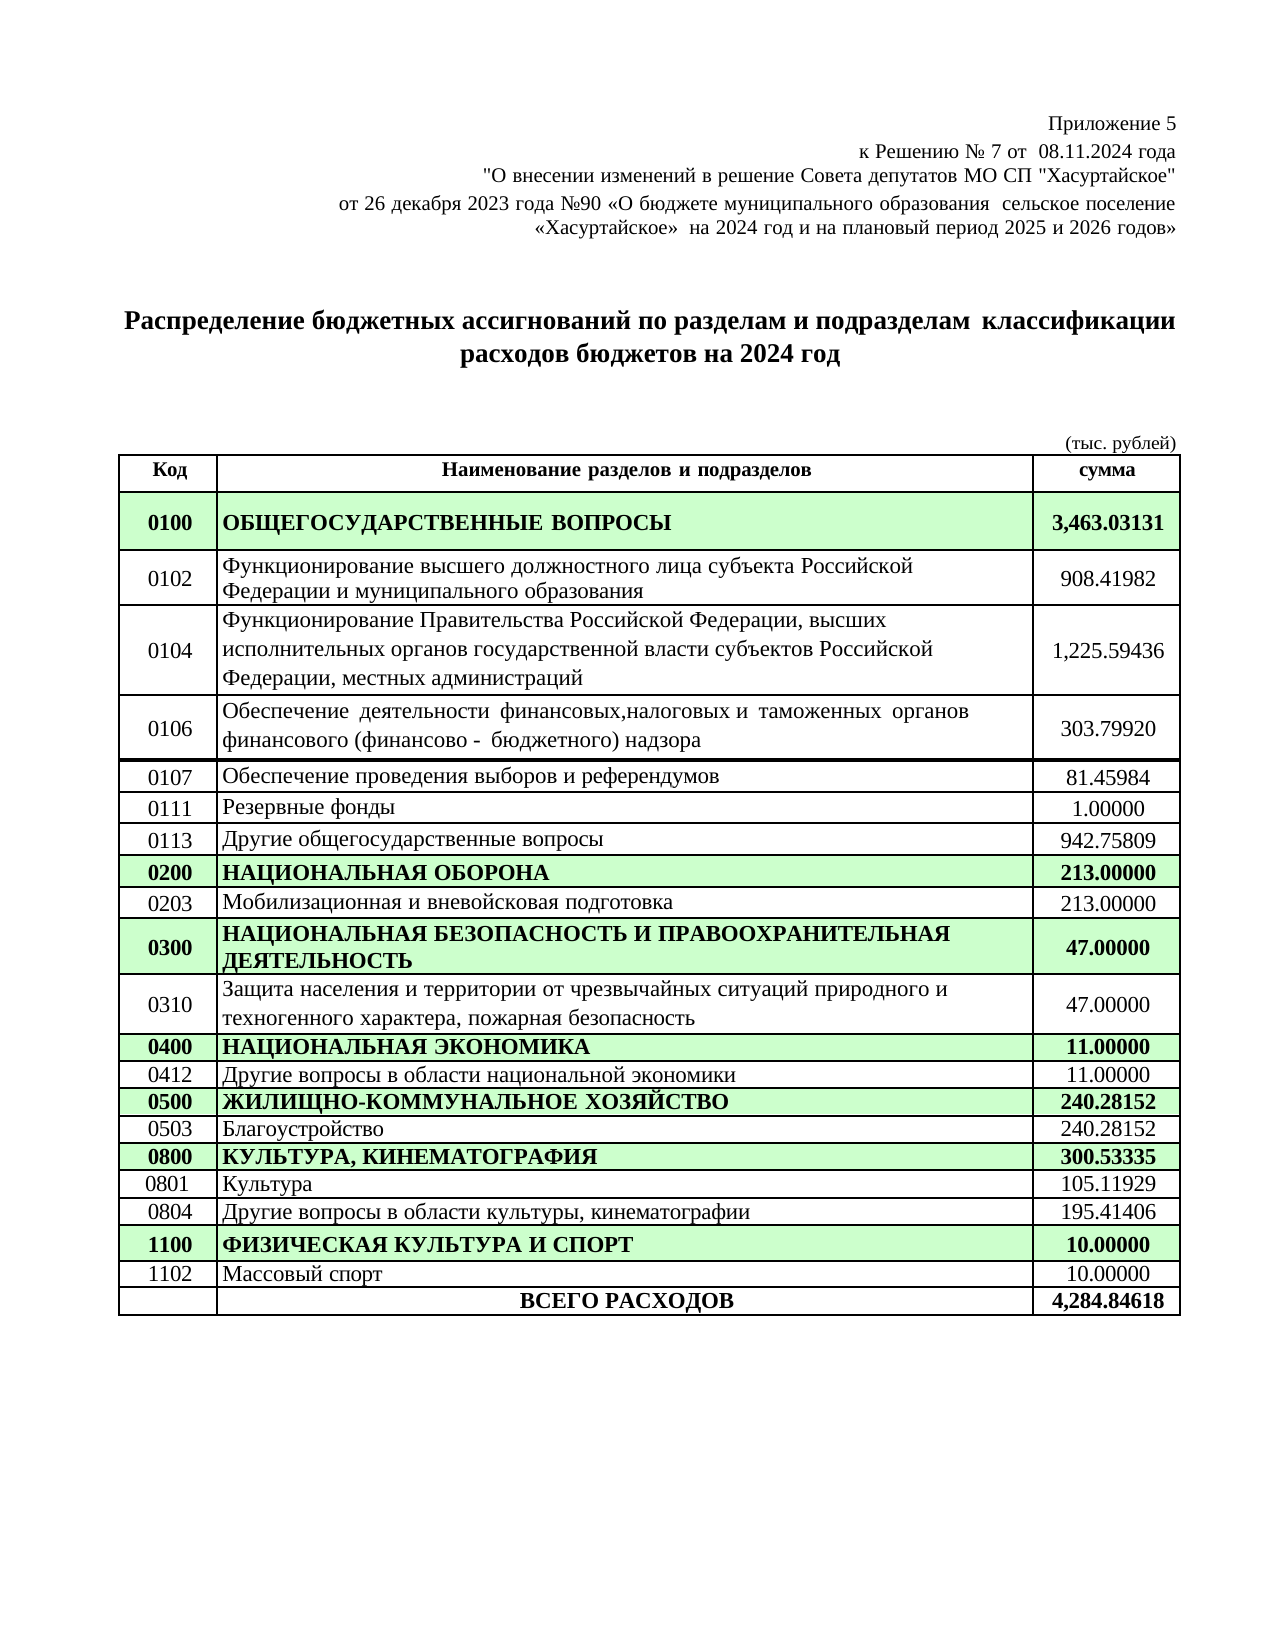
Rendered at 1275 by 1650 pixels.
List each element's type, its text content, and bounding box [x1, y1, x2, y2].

table_cell 11.00000 [1034, 1062, 1179, 1087]
table_cell [120, 1288, 216, 1313]
table_cell 0200 [120, 856, 216, 886]
table_cell 0104 [120, 606, 216, 694]
table_cell ОБЩЕГОСУДАРСТВЕННЫЕ ВОПРОСЫ [218, 493, 1032, 549]
table_cell 11.00000 [1034, 1035, 1179, 1060]
table_cell 3,463.03131 [1034, 493, 1179, 549]
table_cell Другие общегосударственные вопросы [218, 824, 1032, 854]
table_cell ФИЗИЧЕСКАЯ КУЛЬТУРА И СПОРТ [218, 1226, 1032, 1260]
table_cell 1,225.59436 [1034, 606, 1179, 694]
table_cell 0412 [120, 1062, 216, 1087]
table_cell 47.00000 [1034, 919, 1179, 973]
text от 26 декабря 2023 года №90 «О бюджете муниципального образования сельское поселение [96, 191, 1175, 215]
table_cell 0500 [120, 1089, 216, 1114]
table_cell 0203 [120, 888, 216, 917]
table_cell Защита населения и территории от чрезвычайных ситуаций природного и техногенного характера, пожарная безопасность [218, 975, 1032, 1032]
text Приложение 5 к Решению № 7 от 08.11.2024 года [856, 111, 1176, 163]
table_cell Функционирование высшего должностного лица субъекта Российской Федерации и муниципального образования [218, 551, 1032, 603]
table_cell 195.41406 [1034, 1199, 1179, 1224]
table_cell 0106 [120, 696, 216, 758]
table_cell Мобилизационная и вневойсковая подготовка [218, 888, 1032, 917]
table_cell Функционирование Правительства Российской Федерации, высших исполнительных органов государственной власти субъектов Российской Федерации, местных администраций [218, 606, 1032, 694]
table_cell ЖИЛИЩНО-КОММУНАЛЬНОЕ ХОЗЯЙСТВО [218, 1089, 1032, 1114]
table_cell 0111 [120, 793, 216, 822]
table_cell КУЛЬТУРА, КИНЕМАТОГРАФИЯ [218, 1144, 1032, 1169]
table_cell 10.00000 [1034, 1262, 1179, 1286]
table_cell 908.41982 [1034, 551, 1179, 603]
table_cell 105.11929 [1034, 1171, 1179, 1197]
table_cell 0800 [120, 1144, 216, 1169]
table_header Код [120, 456, 216, 491]
text «Хасуртайское» на 2024 год и на плановый период 2025 и 2026 годов» [96, 215, 1176, 239]
table_cell 240.28152 [1034, 1089, 1179, 1114]
table_cell 1.00000 [1034, 793, 1179, 822]
table_cell 942.75809 [1034, 824, 1179, 854]
table_cell 0804 [120, 1199, 216, 1224]
table_cell 0102 [120, 551, 216, 603]
table_cell 47.00000 [1034, 975, 1179, 1032]
table_cell 81.45984 [1034, 762, 1179, 791]
table_cell 1102 [120, 1262, 216, 1286]
table_cell НАЦИОНАЛЬНАЯ ОБОРОНА [218, 856, 1032, 886]
table_cell Благоустройство [218, 1117, 1032, 1142]
table_cell 0100 [120, 493, 216, 549]
table_cell 0310 [120, 975, 216, 1032]
table_cell Обеспечение проведения выборов и референдумов [218, 762, 1032, 791]
table_cell Обеспечение деятельности финансовых,налоговых и таможенных органов финансового (финансово - бюджетного) надзора [218, 696, 1032, 758]
table_cell 213.00000 [1034, 856, 1179, 886]
table_cell 240.28152 [1034, 1117, 1179, 1142]
table_cell 0400 [120, 1035, 216, 1060]
table_cell 213.00000 [1034, 888, 1179, 917]
table_cell Другие вопросы в области культуры, кинематографии [218, 1199, 1032, 1224]
table_cell 303.79920 [1034, 696, 1179, 758]
table_cell Другие вопросы в области национальной экономики [218, 1062, 1032, 1087]
table_header сумма [1034, 456, 1179, 491]
table_cell НАЦИОНАЛЬНАЯ БЕЗОПАСНОСТЬ И ПРАВООХРАНИТЕЛЬНАЯ ДЕЯТЕЛЬНОСТЬ [218, 919, 1032, 973]
table_cell 0801 [120, 1171, 216, 1197]
text (тыс. рублей) [96, 432, 1176, 453]
table_cell 10.00000 [1034, 1226, 1179, 1260]
table_cell НАЦИОНАЛЬНАЯ ЭКОНОМИКА [218, 1035, 1032, 1060]
table_cell 0107 [120, 762, 216, 791]
table_cell 0300 [120, 919, 216, 973]
table_cell 4,284.84618 [1034, 1288, 1179, 1313]
text "О внесении изменений в решение Совета депутатов МО СП "Хасуртайское" [96, 167, 1176, 186]
subtitle Распределение бюджетных ассигнований по разделам и подразделам классификации расходов бюджетов на 2024 год [124, 304, 1183, 368]
table_cell Резервные фонды [218, 793, 1032, 822]
table_header Наименование разделов и подразделов [218, 456, 1032, 491]
table_cell 0503 [120, 1117, 216, 1142]
table_cell Культура [218, 1171, 1032, 1197]
table_cell Массовый спорт [218, 1262, 1032, 1286]
table_cell 1100 [120, 1226, 216, 1260]
table_cell ВСЕГО РАСХОДОВ [218, 1288, 1032, 1313]
table_cell 300.53335 [1034, 1144, 1179, 1169]
table_cell 0113 [120, 824, 216, 854]
